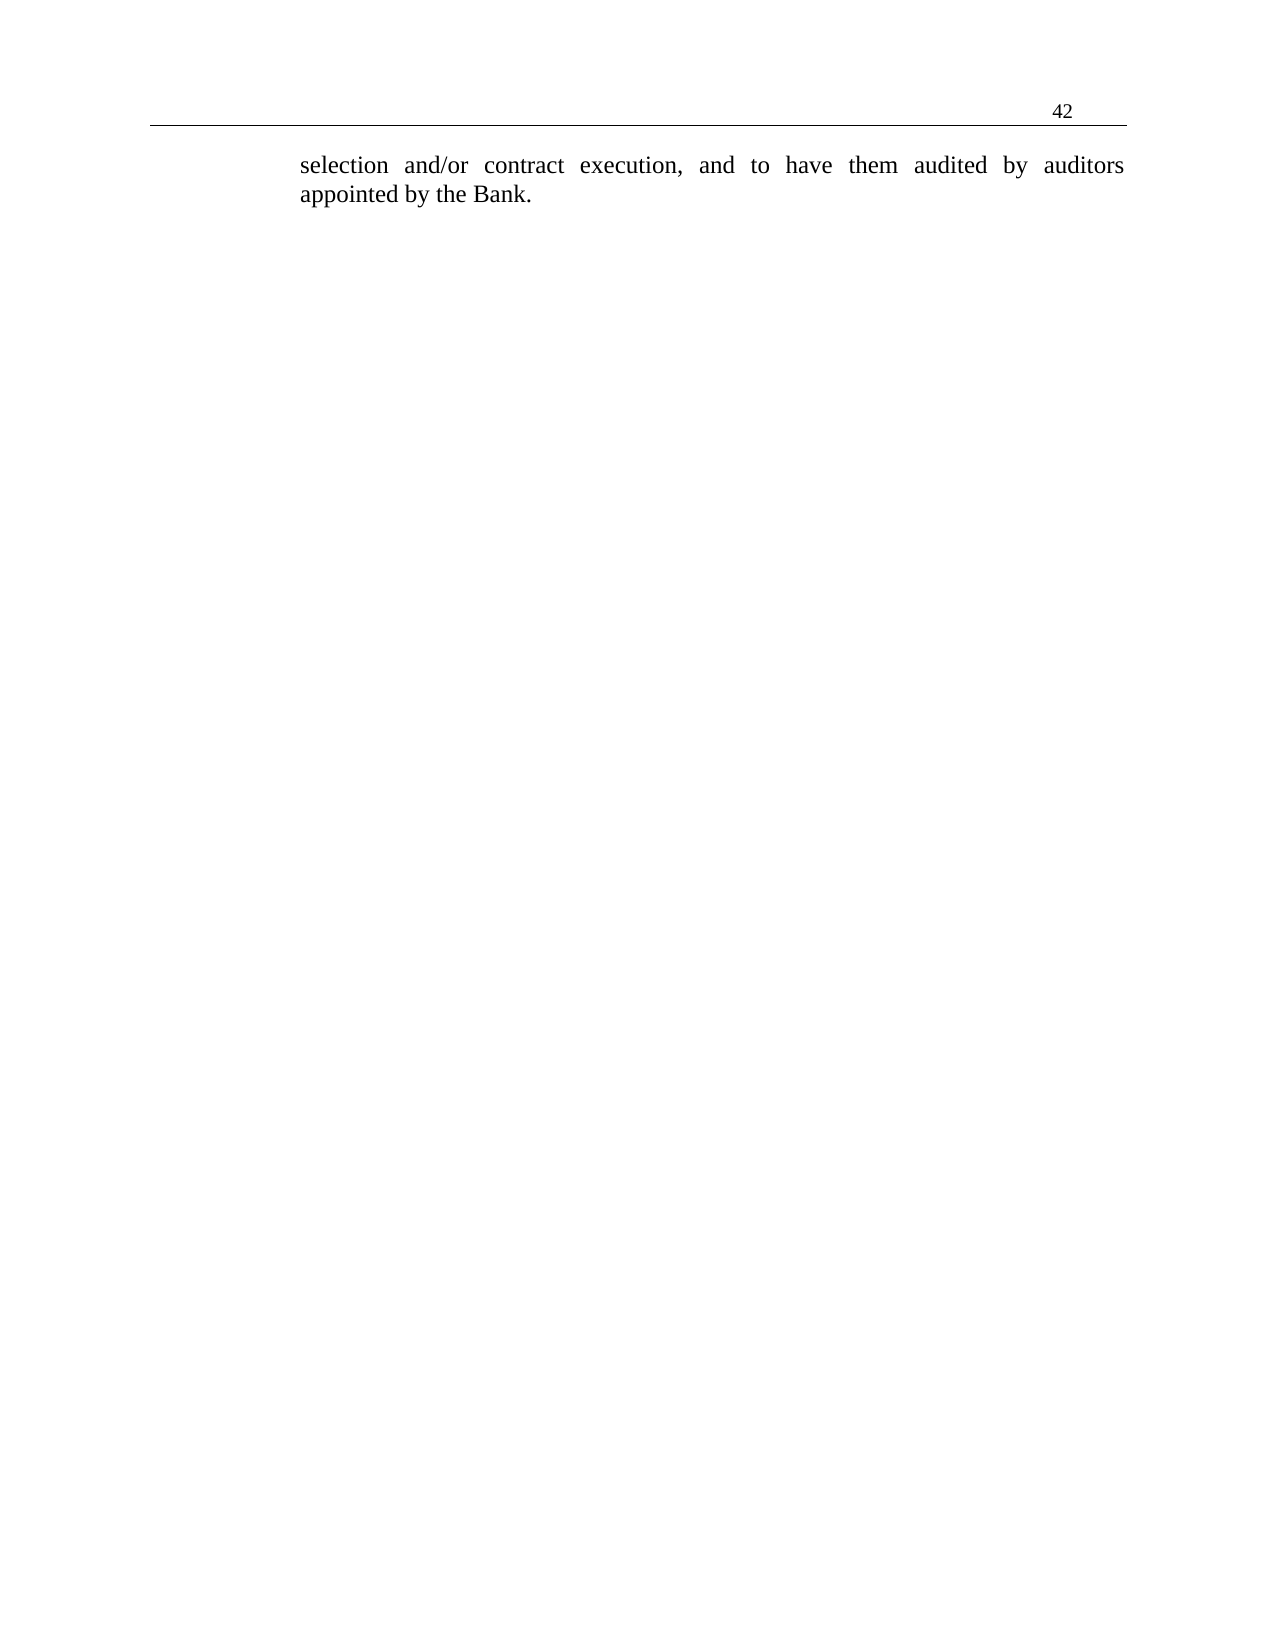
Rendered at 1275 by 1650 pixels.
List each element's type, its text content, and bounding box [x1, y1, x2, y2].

list Requires that a clause be included in bidding/request for proposals documents and in contracts financed by a Bank loan, requiring (i) bidders (applicants/proposers), consultants, contractors, and suppliers, and their sub-contractors, sub-consultants, service providers, suppliers, agents personnel, permit the Bank to inspect all accounts, records and other documents relating to the procurement process, selection and/or contract execution, and to have them audited by auditors appointed by the Bank. [262, 150, 1125, 207]
